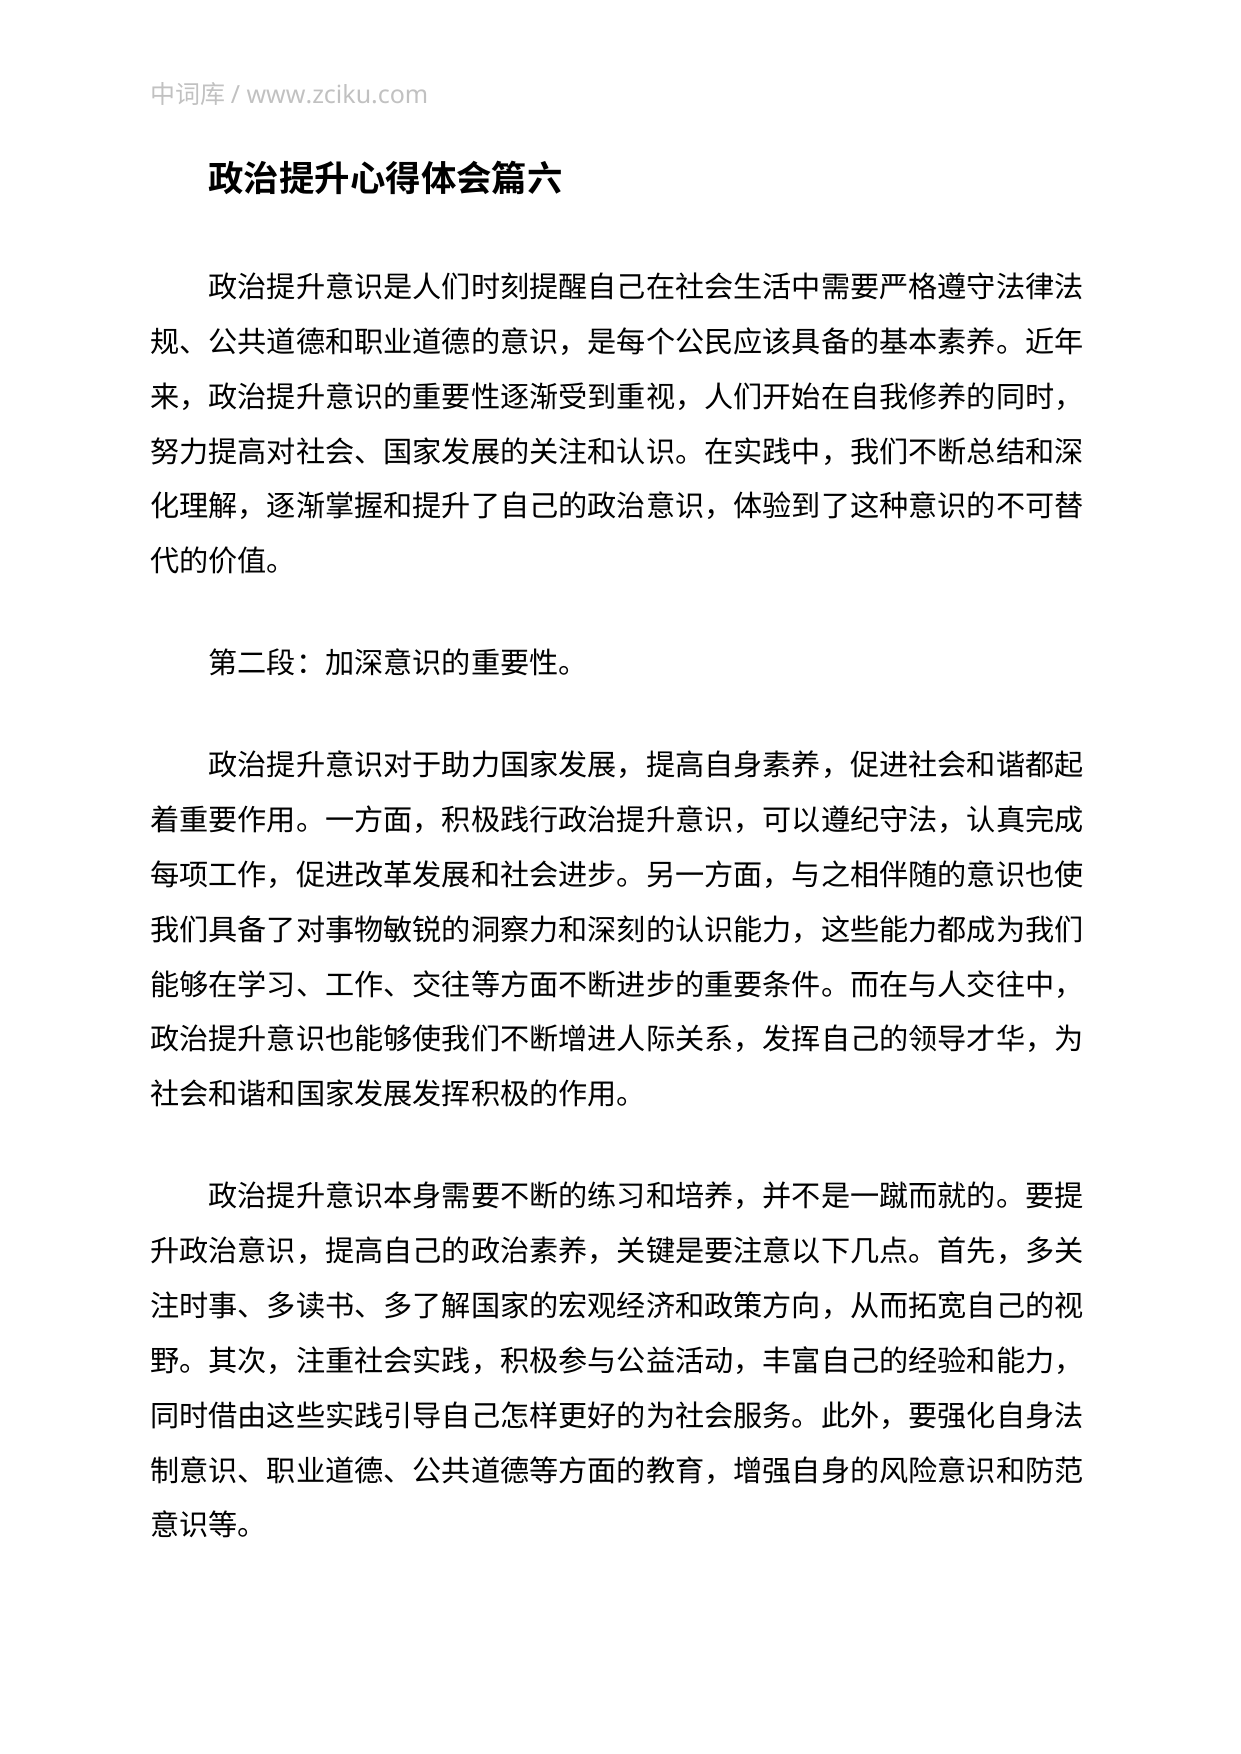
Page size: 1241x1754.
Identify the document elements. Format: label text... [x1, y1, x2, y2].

text 政治提升意识是人们时刻提醒自己在社会生活中需要严格遵守法律法规、公共道德和职业道德的意识，是每个公民应该具备的基本素养。近年来，政治提升意识的重要性逐渐受到重视，人们开始在自我修养的同时，努力提高对社会、国家发展的关注和认识。在实践中，我们不断总结和深化理解，逐渐掌握和提升了自己的政治意识，体验到了这种意识的不可替代的价值。 [150, 263, 1090, 580]
text 第二段：加深意识的重要性。 [150, 640, 1090, 682]
text 政治提升意识对于助力国家发展，提高自身素养，促进社会和谐都起着重要作用。一方面，积极践行政治提升意识，可以遵纪守法，认真完成每项工作，促进改革发展和社会进步。另一方面，与之相伴随的意识也使我们具备了对事物敏锐的洞察力和深刻的认识能力，这些能力都成为我们能够在学习、工作、交往等方面不断进步的重要条件。而在与人交往中，政治提升意识也能够使我们不断增进人际关系，发挥自己的领导才华，为社会和谐和国家发展发挥积极的作用。 [150, 741, 1090, 1113]
text 政治提升意识本身需要不断的练习和培养，并不是一蹴而就的。要提升政治意识，提高自己的政治素养，关键是要注意以下几点。首先，多关注时事、多读书、多了解国家的宏观经济和政策方向，从而拓宽自己的视野。其次，注重社会实践，积极参与公益活动，丰富自己的经验和能力，同时借由这些实践引导自己怎样更好的为社会服务。此外，要强化自身法制意识、职业道德、公共道德等方面的教育，增强自身的风险意识和防范意识等。 [150, 1173, 1090, 1544]
text 政治提升心得体会篇六 [150, 150, 1090, 201]
